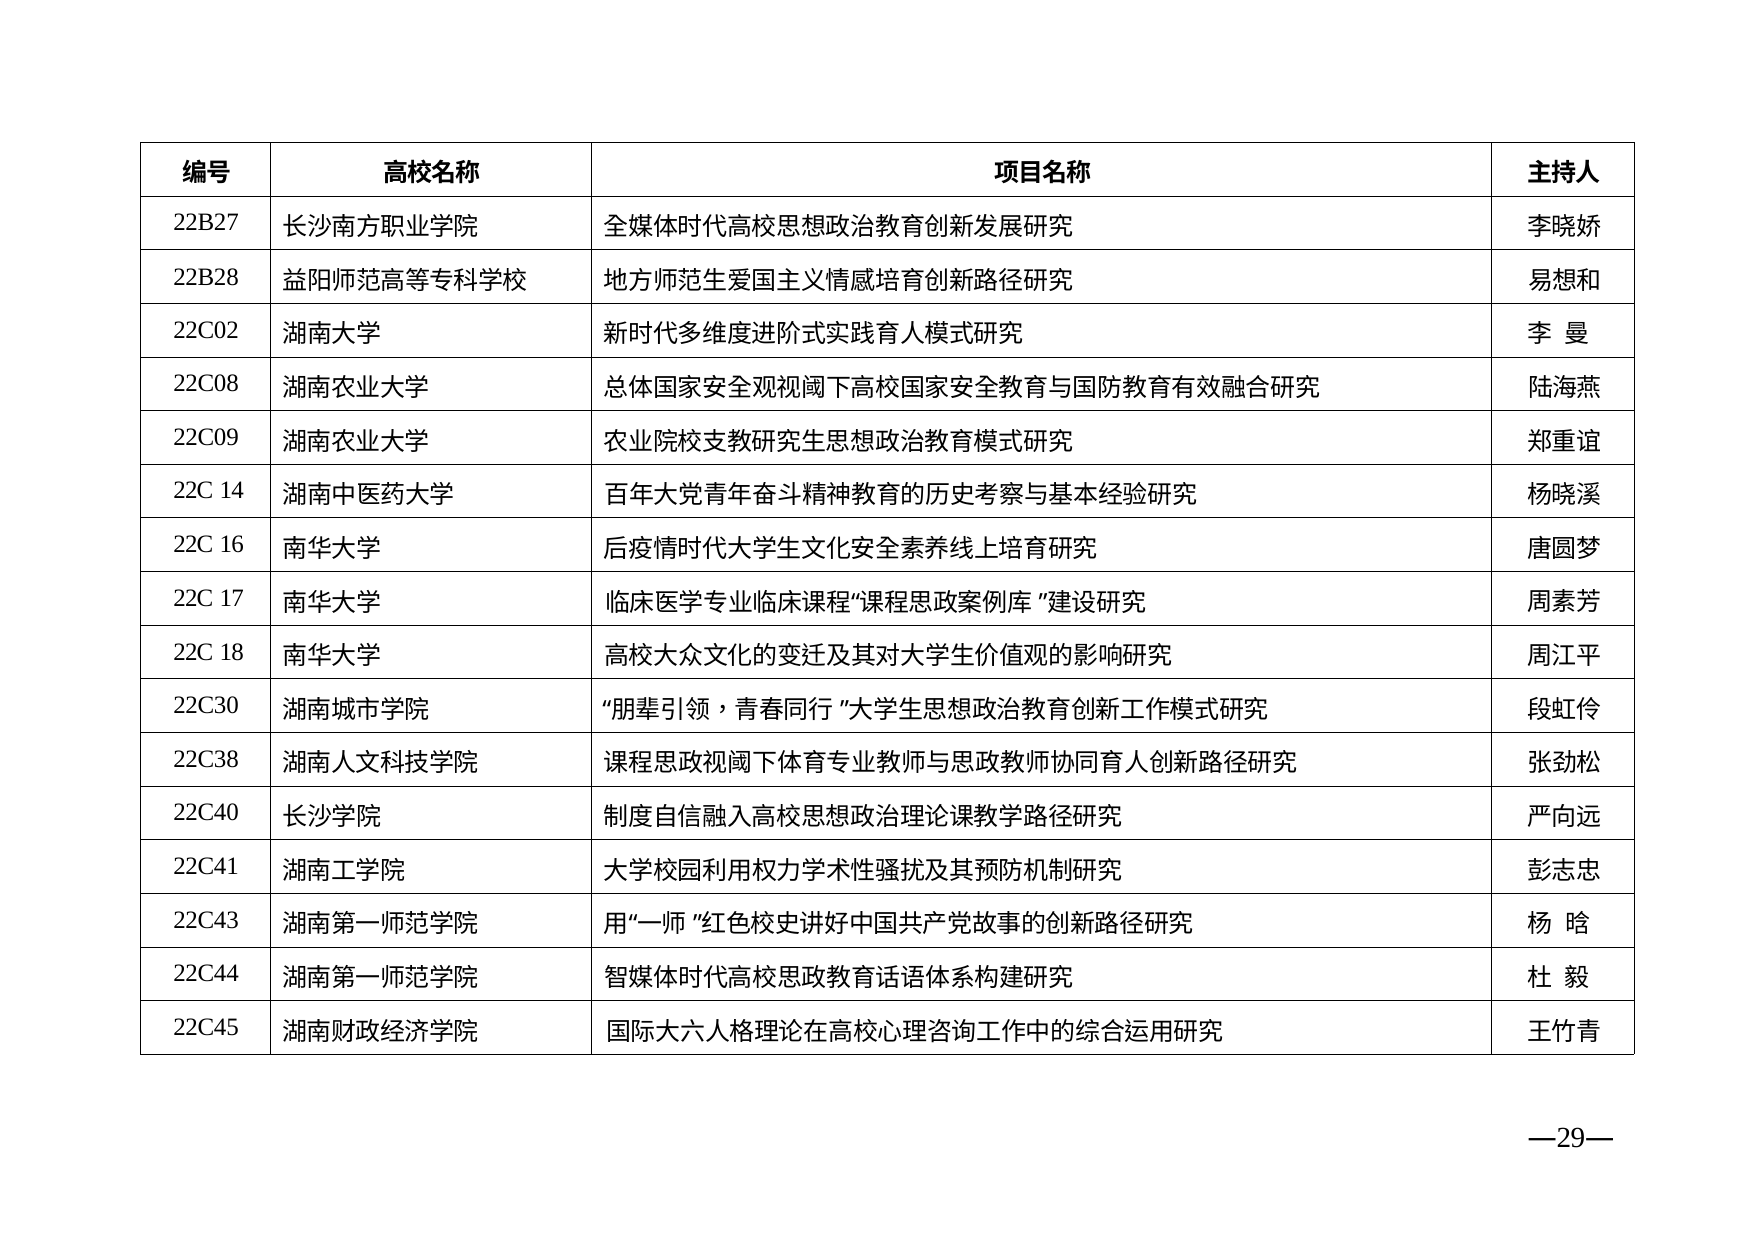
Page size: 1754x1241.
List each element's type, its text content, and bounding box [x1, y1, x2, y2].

table_cell 22C38 [141, 733, 270, 786]
table_cell 湖南第一师范学院 [271, 894, 591, 946]
table_header 编号 [141, 143, 270, 196]
table_cell 智媒体时代高校思政教育话语体系构建研究 [592, 948, 1491, 1000]
table_cell 段虹伶 [1492, 679, 1634, 732]
table_cell 22C40 [141, 787, 270, 839]
table_cell 郑重谊 [1492, 411, 1634, 464]
table_cell 彭志忠 [1492, 840, 1634, 893]
table_cell 南华大学 [271, 518, 591, 571]
table_cell 南华大学 [271, 626, 591, 678]
table_header 高校名称 [271, 143, 591, 196]
table_cell 22C02 [141, 304, 270, 356]
table_cell 22C30 [141, 679, 270, 732]
table_cell 用“一师 ”红色校史讲好中国共产党故事的创新路径研究 [592, 894, 1491, 946]
table_cell 大学校园利用权力学术性骚扰及其预防机制研究 [592, 840, 1491, 893]
table_cell 22C 17 [141, 572, 270, 624]
table_cell 益阳师范高等专科学校 [271, 250, 591, 303]
table_cell 周素芳 [1492, 572, 1634, 624]
table_cell 湖南农业大学 [271, 411, 591, 464]
table_cell 22C 16 [141, 518, 270, 571]
table_cell 严向远 [1492, 787, 1634, 839]
table_cell 百年大党青年奋斗精神教育的历史考察与基本经验研究 [592, 465, 1491, 517]
table_cell 王竹青 [1492, 1001, 1634, 1054]
table_cell 湖南中医药大学 [271, 465, 591, 517]
table_cell 22C08 [141, 358, 270, 410]
table_cell 22C 18 [141, 626, 270, 678]
table_header 主持人 [1492, 143, 1634, 196]
table_cell 湖南农业大学 [271, 358, 591, 410]
table_cell 长沙学院 [271, 787, 591, 839]
table_cell 22B28 [141, 250, 270, 303]
table_cell 22C44 [141, 948, 270, 1000]
table_cell “朋辈引领，青春同行 ”大学生思想政治教育创新工作模式研究 [592, 679, 1491, 732]
table_cell 杨 晗 [1492, 894, 1634, 946]
table_header 项目名称 [592, 143, 1491, 196]
table_cell 22C41 [141, 840, 270, 893]
table_cell 临床医学专业临床课程“课程思政案例库 ”建设研究 [592, 572, 1491, 624]
table_cell 22B27 [141, 197, 270, 249]
table_cell 张劲松 [1492, 733, 1634, 786]
table_cell 湖南大学 [271, 304, 591, 356]
table_cell 湖南工学院 [271, 840, 591, 893]
table_cell 国际大六人格理论在高校心理咨询工作中的综合运用研究 [592, 1001, 1491, 1054]
table_cell 湖南财政经济学院 [271, 1001, 591, 1054]
table_cell 地方师范生爱国主义情感培育创新路径研究 [592, 250, 1491, 303]
table_cell 制度自信融入高校思想政治理论课教学路径研究 [592, 787, 1491, 839]
table_cell 长沙南方职业学院 [271, 197, 591, 249]
table_cell 南华大学 [271, 572, 591, 624]
table_cell 课程思政视阈下体育专业教师与思政教师协同育人创新路径研究 [592, 733, 1491, 786]
table_cell 易想和 [1492, 250, 1634, 303]
table_cell 李晓娇 [1492, 197, 1634, 249]
table_cell 杜 毅 [1492, 948, 1634, 1000]
table_cell 22C09 [141, 411, 270, 464]
table_cell 新时代多维度进阶式实践育人模式研究 [592, 304, 1491, 356]
table_cell 全媒体时代高校思想政治教育创新发展研究 [592, 197, 1491, 249]
table_cell 农业院校支教研究生思想政治教育模式研究 [592, 411, 1491, 464]
table_cell 周江平 [1492, 626, 1634, 678]
table_cell 湖南人文科技学院 [271, 733, 591, 786]
table_cell 高校大众文化的变迁及其对大学生价值观的影响研究 [592, 626, 1491, 678]
table_cell 湖南城市学院 [271, 679, 591, 732]
table_cell 22C45 [141, 1001, 270, 1054]
table_cell 后疫情时代大学生文化安全素养线上培育研究 [592, 518, 1491, 571]
table_cell 陆海燕 [1492, 358, 1634, 410]
table_cell 唐圆梦 [1492, 518, 1634, 571]
table_cell 杨晓溪 [1492, 465, 1634, 517]
table_cell 李 曼 [1492, 304, 1634, 356]
table_cell 22C 14 [141, 465, 270, 517]
table_cell 22C43 [141, 894, 270, 946]
table_cell 总体国家安全观视阈下高校国家安全教育与国防教育有效融合研究 [592, 358, 1491, 410]
table_cell 湖南第一师范学院 [271, 948, 591, 1000]
